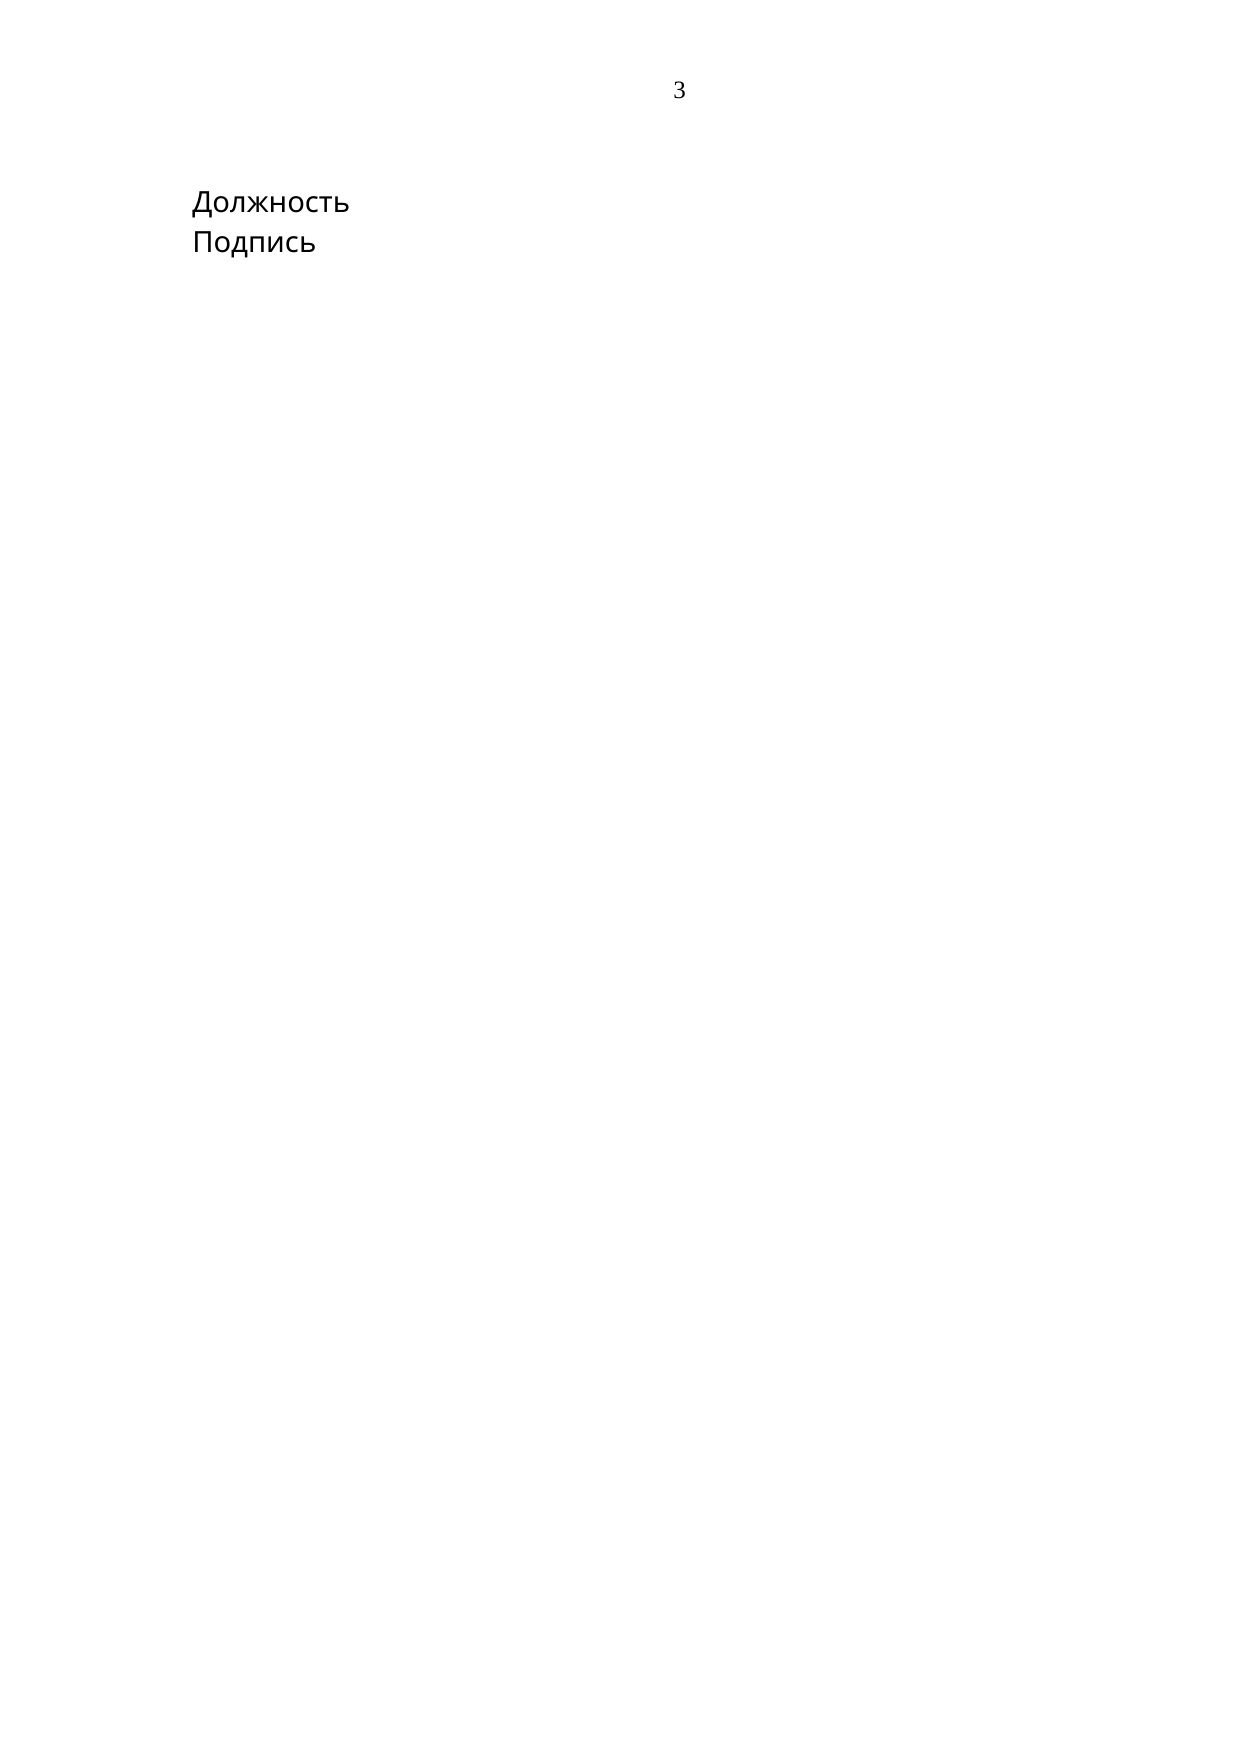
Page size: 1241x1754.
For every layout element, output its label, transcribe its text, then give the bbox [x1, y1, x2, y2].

text Должность Подпись [192, 181, 1161, 261]
